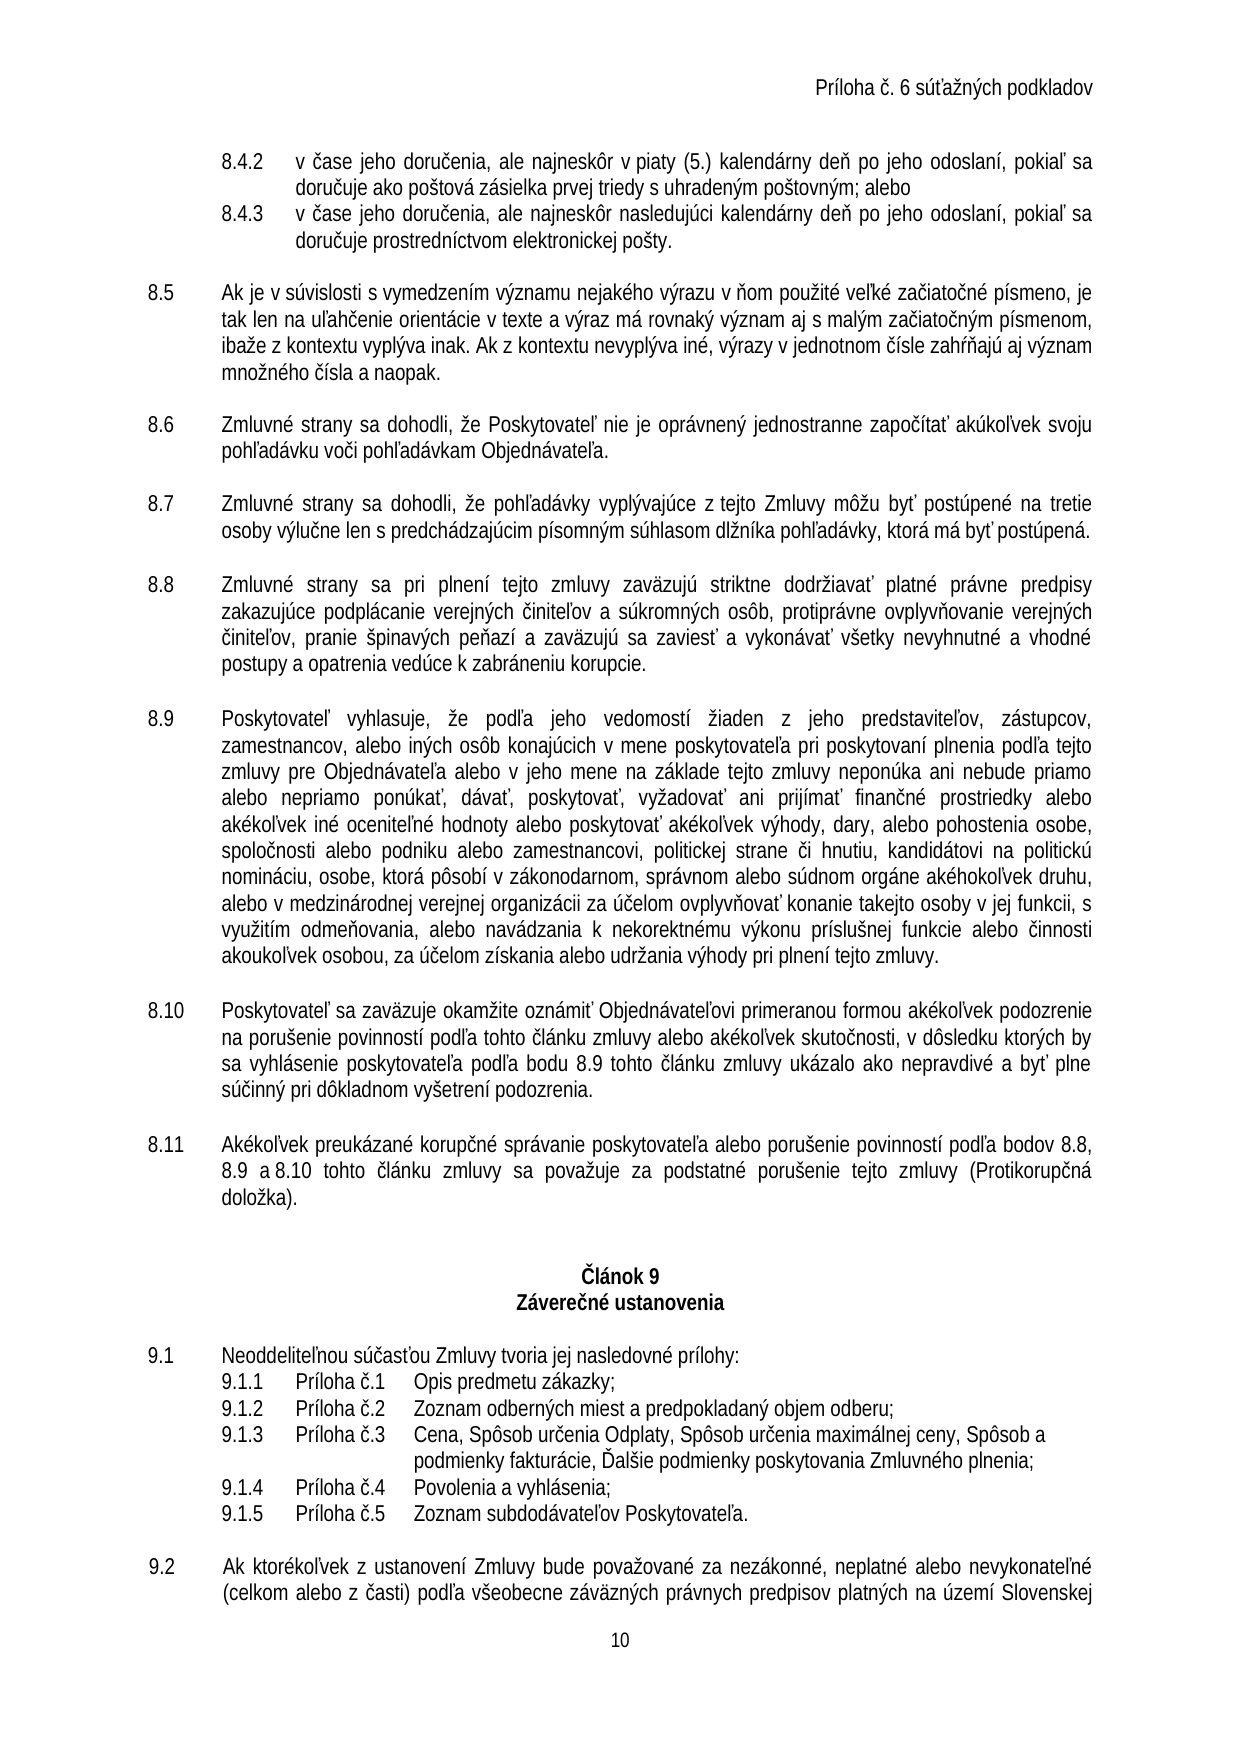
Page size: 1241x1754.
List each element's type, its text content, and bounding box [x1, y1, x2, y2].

list Príloha č.3 Cena, Spôsob určenia Odplaty, Spôsob určenia maximálnej ceny, Spôsob a [221, 1421, 1093, 1447]
list Príloha č.5 Zoznam subdodávateľov Poskytovateľa. [221, 1500, 1093, 1526]
list Príloha č.1 Opis predmetu zákazky; [221, 1368, 1093, 1394]
list podmienky fakturácie, Ďalšie podmienky poskytovania Zmluvného plnenia; [413, 1447, 1093, 1474]
list Poskytovateľ sa zaväzuje okamžite oznámiť Objednávateľovi primeranou formou akékoľvek podozrenie na porušenie povinností podľa tohto článku zmluvy alebo akékoľvek skutočnosti, v dôsledku ktorých by sa vyhlásenie poskytovateľa podľa bodu 8.9 tohto článku zmluvy ukázalo ako nepravdivé a byť plne súčinný pri dôkladnom vyšetrení podozrenia. [148, 997, 1093, 1103]
list Príloha č.4 Povolenia a vyhlásenia; [221, 1474, 1093, 1500]
list Ak je v súvislosti s vymedzením významu nejakého výrazu v ňom použité veľké začiatočné písmeno, je tak len na uľahčenie orientácie v texte a výraz má rovnaký význam aj s malým začiatočným písmenom, ibaže z kontextu vyplýva inak. Ak z kontextu nevyplýva iné, výrazy v jednotnom čísle zahŕňajú aj význam množného čísla a naopak. [148, 279, 1093, 385]
list Článok 9 [148, 1263, 1093, 1289]
list Neoddeliteľnou súčasťou Zmluvy tvoria jej nasledovné prílohy: [148, 1342, 1093, 1368]
list Akékoľvek preukázané korupčné správanie poskytovateľa alebo porušenie povinností podľa bodov 8.8, 8.9 a 8.10 tohto článku zmluvy sa považuje za podstatné porušenie tejto zmluvy (Protikorupčná doložka). [148, 1131, 1093, 1210]
list Zmluvné strany sa dohodli, že pohľadávky vyplývajúce z tejto Zmluvy môžu byť postúpené na tretie osoby výlučne len s predchádzajúcim písomným súhlasom dlžníka pohľadávky, ktorá má byť postúpená. [148, 490, 1093, 543]
list Príloha č.2 Zoznam odberných miest a predpokladaný objem odberu; [221, 1394, 1093, 1421]
list Záverečné ustanovenia [148, 1289, 1093, 1316]
list Zmluvné strany sa pri plnení tejto zmluvy zaväzujú striktne dodržiavať platné právne predpisy zakazujúce podplácanie verejných činiteľov a súkromných osôb, protiprávne ovplyvňovanie verejných činiteľov, pranie špinavých peňazí a zaväzujú sa zaviesť a vykonávať všetky nevyhnutné a vhodné postupy a opatrenia vedúce k zabráneniu korupcie. [148, 571, 1093, 677]
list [149, 1553, 1093, 1605]
list v čase jeho doručenia, ale najneskôr nasledujúci kalendárny deň po jeho odoslaní, pokiaľ sa doručuje prostredníctvom elektronickej pošty. [221, 200, 1093, 253]
list Poskytovateľ vyhlasuje, že podľa jeho vedomostí žiaden z jeho predstaviteľov, zástupcov, zamestnancov, alebo iných osôb konajúcich v mene poskytovateľa pri poskytovaní plnenia podľa tejto zmluvy pre Objednávateľa alebo v jeho mene na základe tejto zmluvy neponúka ani nebude priamo alebo nepriamo ponúkať, dávať, poskytovať, vyžadovať ani prijímať finančné prostriedky alebo akékoľvek iné oceniteľné hodnoty alebo poskytovať akékoľvek výhody, dary, alebo pohostenia osobe, spoločnosti alebo podniku alebo zamestnancovi, politickej strane či hnutiu, kandidátovi na politickú nomináciu, osobe, ktorá pôsobí v zákonodarnom, správnom alebo súdnom orgáne akéhokoľvek druhu, alebo v medzinárodnej verejnej organizácii za účelom ovplyvňovať konanie takejto osoby v jej funkcii, s využitím odmeňovania, alebo navádzania k nekorektnému výkonu príslušnej funkcie alebo činnosti akoukoľvek osobou, za účelom získania alebo udržania výhody pri plnení tejto zmluvy. [148, 705, 1093, 969]
list Zmluvné strany sa dohodli, že Poskytovateľ nie je oprávnený jednostranne započítať akúkoľvek svoju pohľadávku voči pohľadávkam Objednávateľa. [148, 411, 1093, 464]
list v čase jeho doručenia, ale najneskôr v piaty (5.) kalendárny deň po jeho odoslaní, pokiaľ sa doručuje ako poštová zásielka prvej triedy s uhradeným poštovným; alebo [221, 148, 1093, 200]
